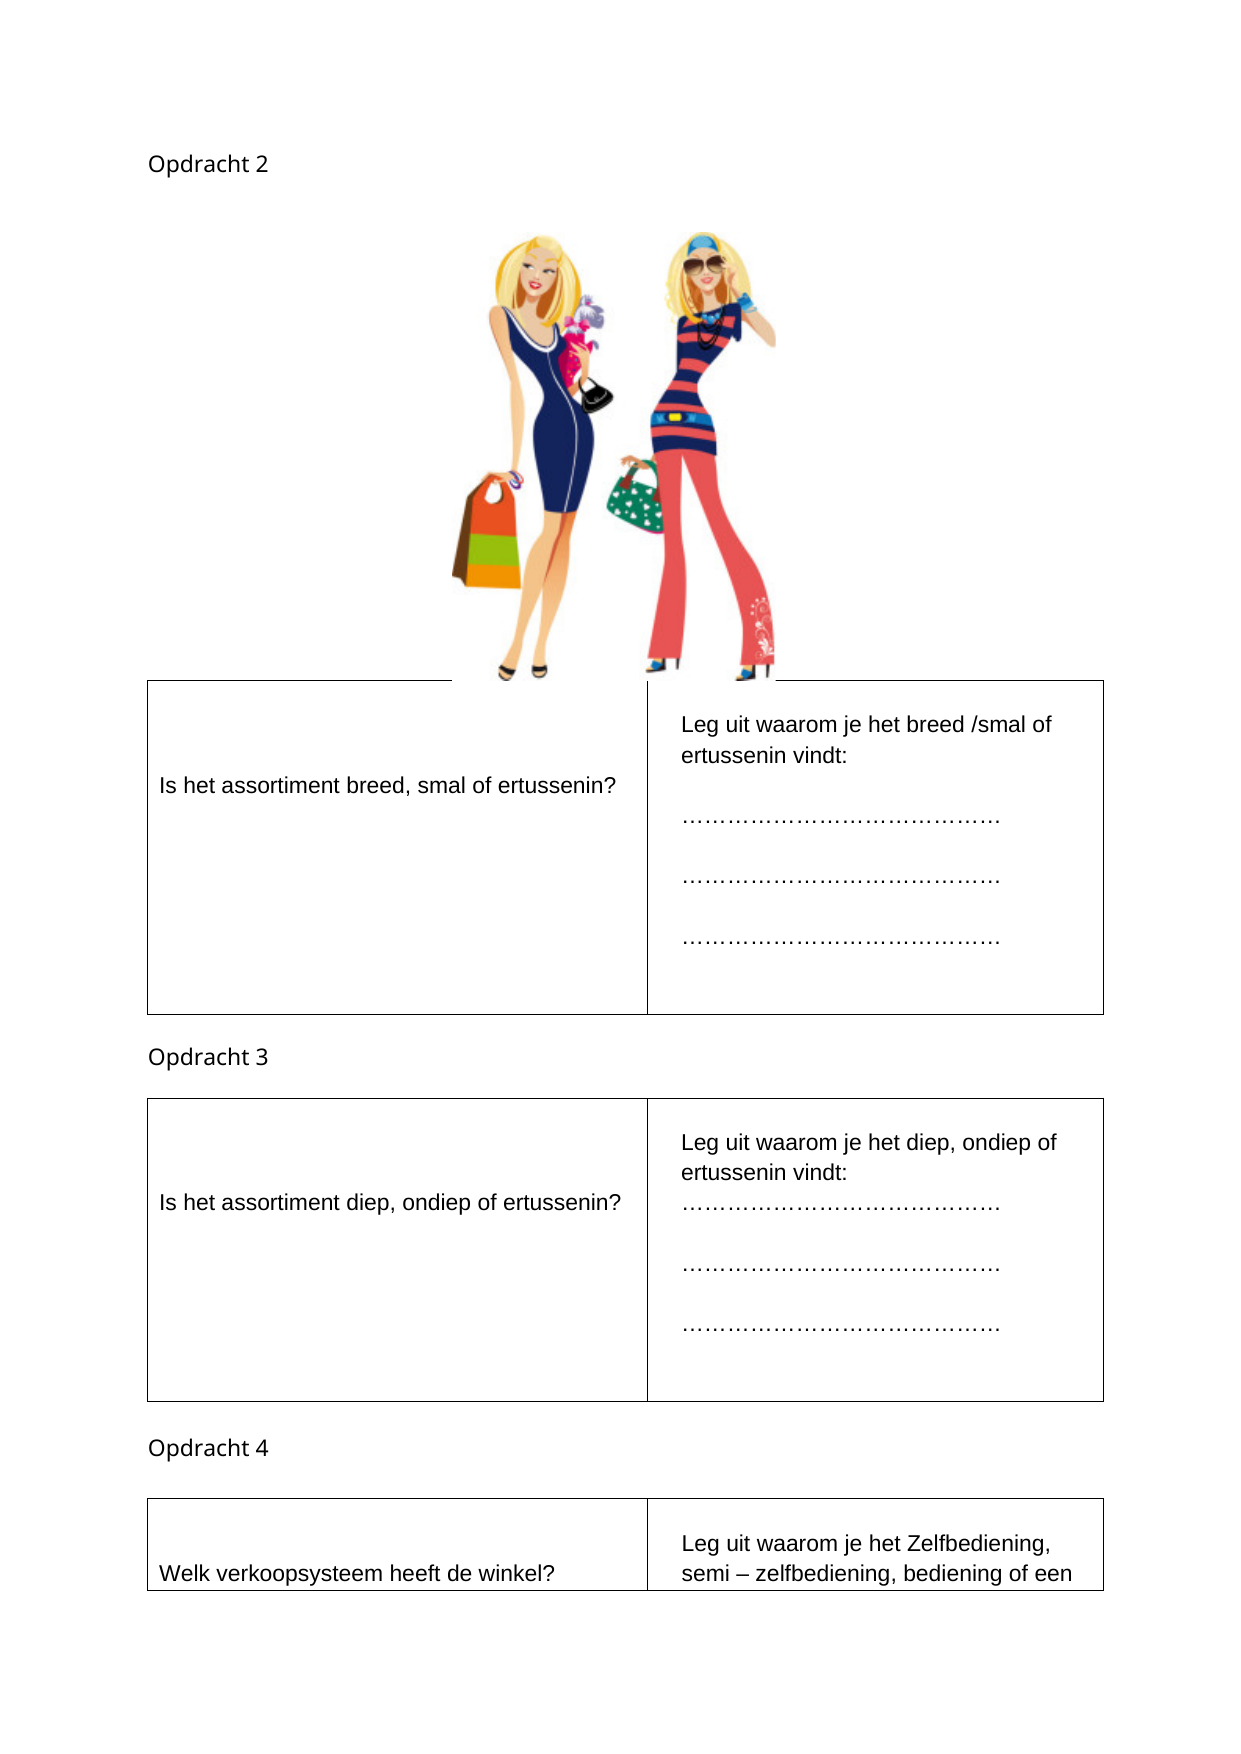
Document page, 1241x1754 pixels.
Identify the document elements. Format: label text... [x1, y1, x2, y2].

table_header Is het assortiment diep, ondiep of ertussenin? [148, 1099, 647, 1401]
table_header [648, 1499, 1103, 1590]
table_header Is het assortiment breed, smal of ertussenin? [148, 681, 647, 1013]
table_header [148, 1499, 647, 1590]
picture [452, 232, 776, 681]
table_header Leg uit waarom je het diep, ondiep of ertussenin vindt: …………………………………… …………………………………… …………………………………… [648, 1099, 1103, 1401]
text Opdracht 3 [148, 1041, 1093, 1072]
text Opdracht 2 [148, 148, 1093, 179]
text Opdracht 4 [148, 1432, 1093, 1463]
table_header Leg uit waarom je het breed /smal of ertussenin vindt: …………………………………… …………………………………… …………………………………… [648, 681, 1103, 1013]
